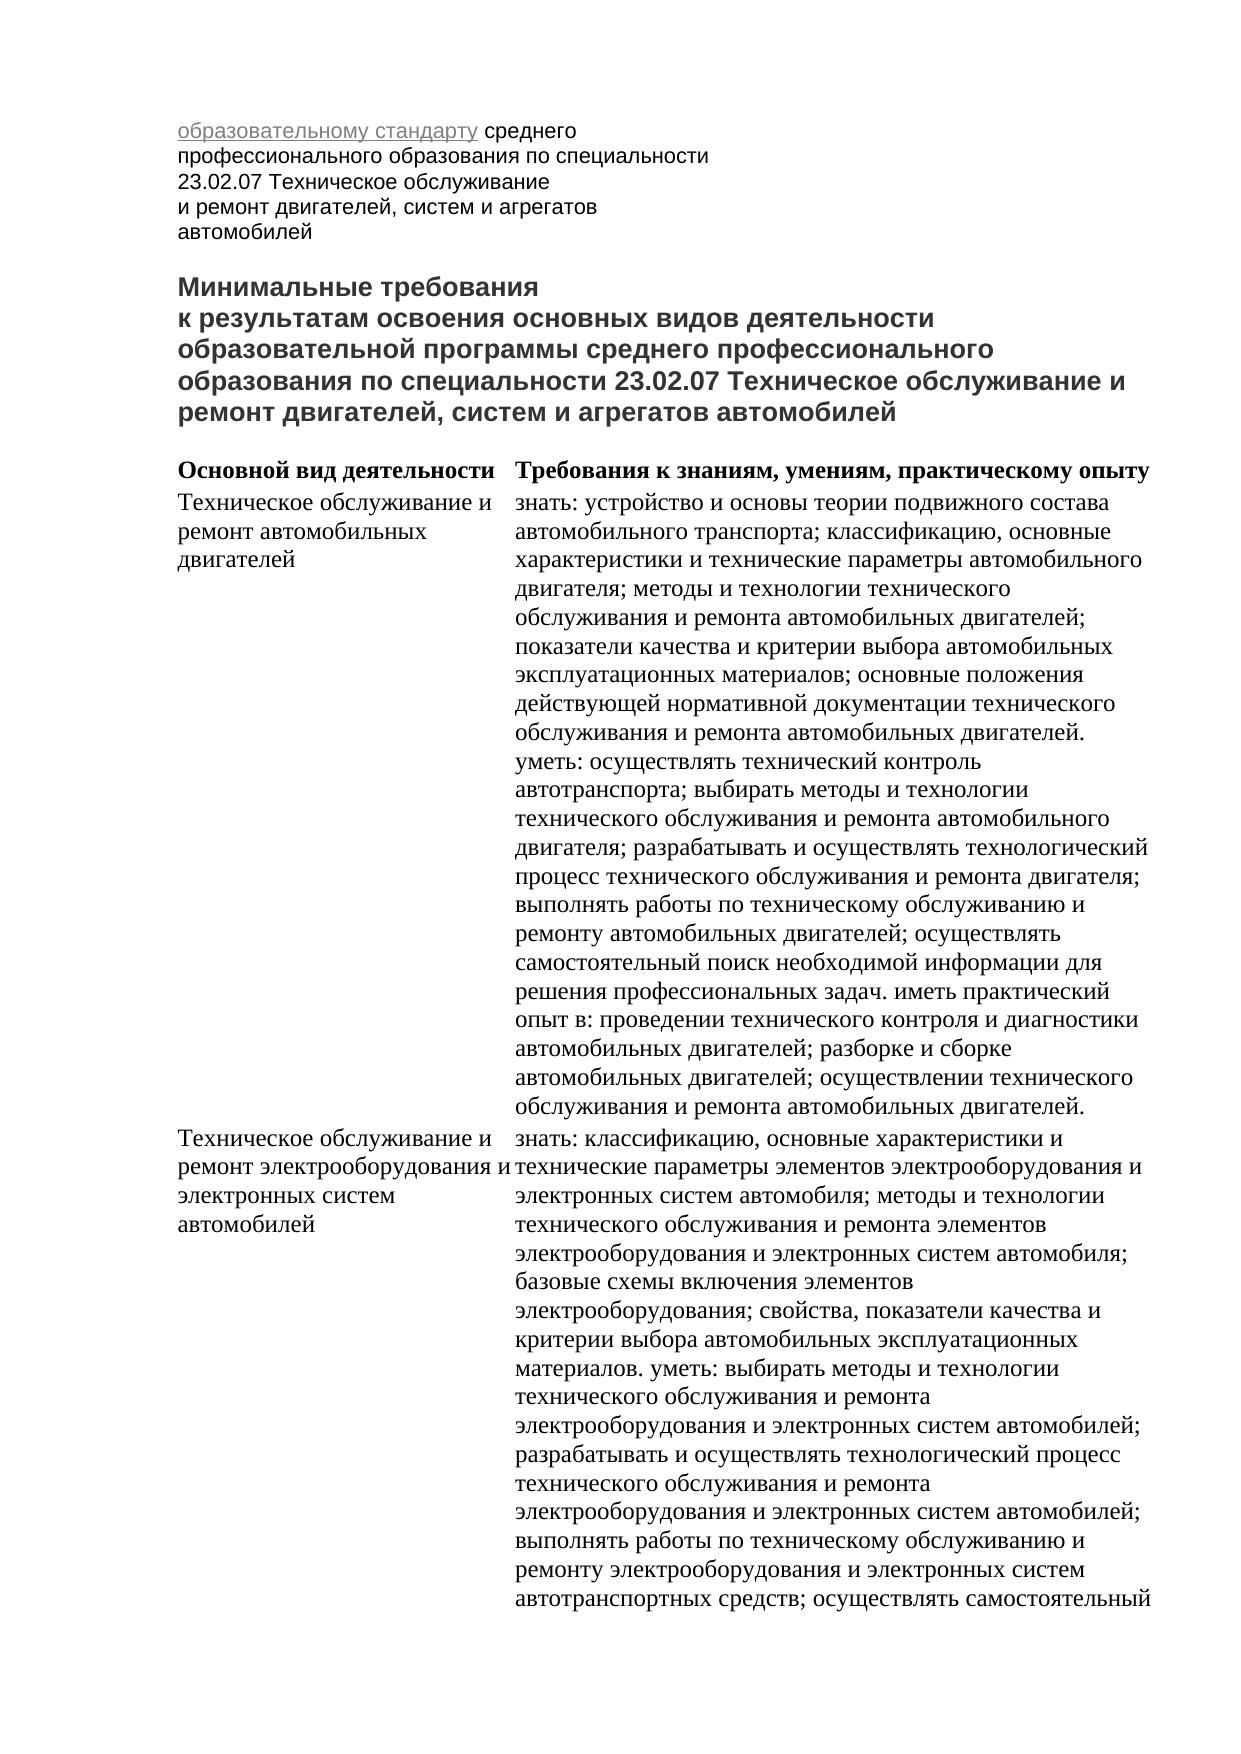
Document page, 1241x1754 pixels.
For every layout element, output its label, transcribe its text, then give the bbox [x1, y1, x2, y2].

table_header Основной вид деятельности [176, 454, 513, 485]
table_cell Техническое обслуживание и ремонт автомобильных двигателей [176, 485, 513, 1121]
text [177, 118, 1152, 244]
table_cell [513, 1121, 1153, 1613]
table_header Требования к знаниям, умениям, практическому опыту [513, 454, 1153, 485]
text Минимальные требования к результатам освоения основных видов деятельности образовательной программы среднего профессионального образования по специальности 23.02.07 Техническое обслуживание и ремонт двигателей, систем и агрегатов автомобилей [177, 271, 1152, 427]
table_cell знать: устройство и основы теории подвижного состава автомобильного транспорта; классификацию, основные характеристики и технические параметры автомобильного двигателя; методы и технологии технического обслуживания и ремонта автомобильных двигателей; показатели качества и критерии выбора автомобильных эксплуатационных материалов; основные положения действующей нормативной документации технического обслуживания и ремонта автомобильных двигателей. уметь: осуществлять технический контроль автотранспорта; выбирать методы и технологии технического обслуживания и ремонта автомобильного двигателя; разрабатывать и осуществлять технологический процесс технического обслуживания и ремонта двигателя; выполнять работы по техническому обслуживанию и ремонту автомобильных двигателей; осуществлять самостоятельный поиск необходимой информации для решения профессиональных задач. иметь практический опыт в: проведении технического контроля и диагностики автомобильных двигателей; разборке и сборке автомобильных двигателей; осуществлении технического обслуживания и ремонта автомобильных двигателей. [513, 485, 1153, 1121]
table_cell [176, 1121, 513, 1613]
